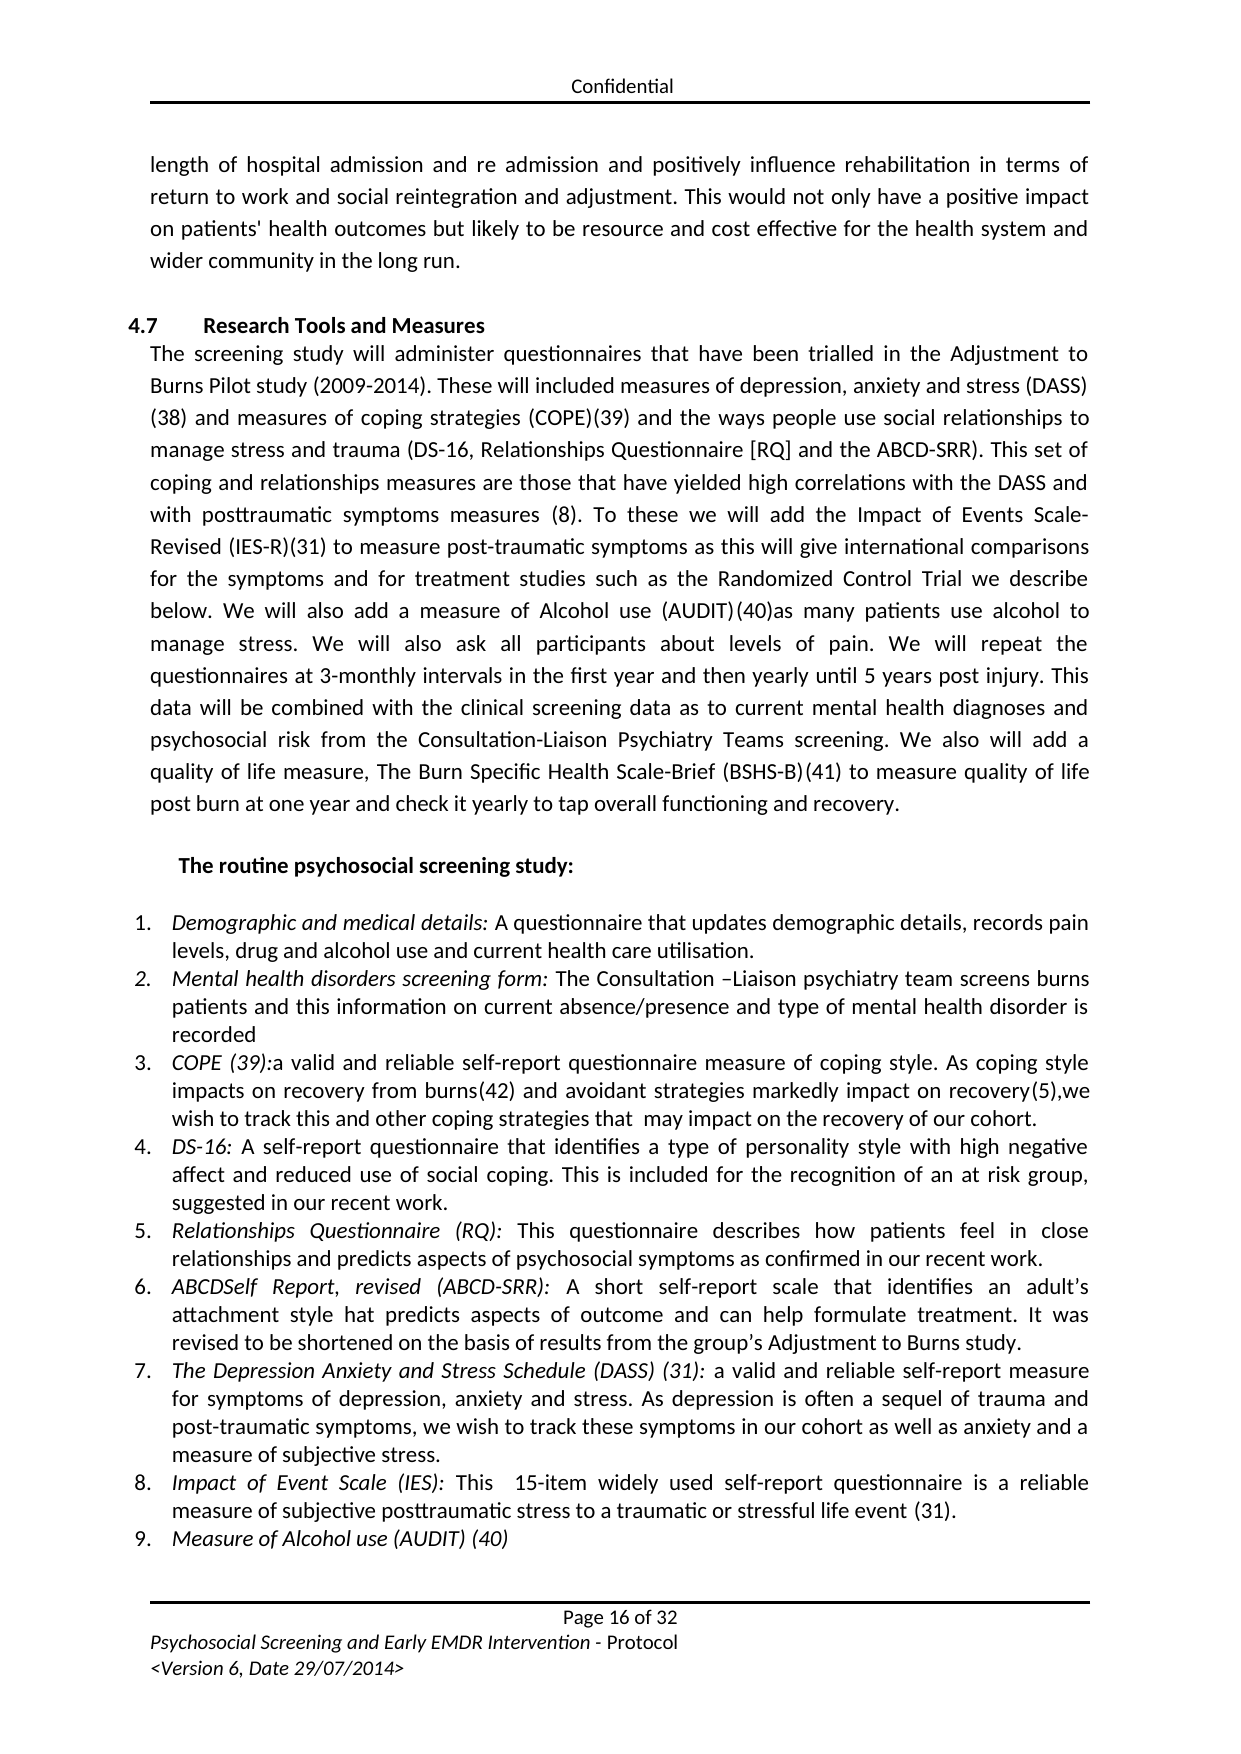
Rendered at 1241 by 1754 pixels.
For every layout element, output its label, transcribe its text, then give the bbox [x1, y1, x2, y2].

text The screening study will administer questionnaires that have been trialled in the Adjustment to Burns Pilot study (2009-2014). These will included measures of depression, anxiety and stress (DASS)(38) and measures of coping strategies (COPE)(39) and the ways people use social relationships to manage stress and trauma (DS-16, Relationships Questionnaire [RQ] and the ABCD-SRR). This set of coping and relationships measures are those that have yielded high correlations with the DASS and with posttraumatic symptoms measures (8). To these we will add the Impact of Events Scale- Revised (IES-R)(31) to measure post-traumatic symptoms as this will give international comparisons for the symptoms and for treatment studies such as the Randomized Control Trial we describe below. We will also add a measure of Alcohol use (AUDIT)(40)as many patients use alcohol to manage stress. We will also ask all participants about levels of pain. We will repeat the questionnaires at 3-monthly intervals in the first year and then yearly until 5 years post injury. This data will be combined with the clinical screening data as to current mental health diagnoses and psychosocial risk from the Consultation-Liaison Psychiatry Teams screening. We also will add a quality of life measure, The Burn Specific Health Scale-Brief (BSHS-B)(41) to measure quality of life post burn at one year and check it yearly to tap overall functioning and recovery. [150, 339, 1090, 818]
text The routine psychosocial screening study: [178, 851, 1090, 879]
list Demographic and medical details: A questionnaire that updates demographic details, records pain levels, drug and alcohol use and current health care utilisation. [134, 908, 1090, 964]
list ABCDSelf Report, revised (ABCD-SRR): A short self-report scale that identifies an adult’s attachment style hat predicts aspects of outcome and can help formulate treatment. It was revised to be shortened on the basis of results from the group’s Adjustment to Burns study. [134, 1418, 1090, 1502]
list DS-16: A self-report questionnaire that identifies a type of personality style with high negative affect and reduced use of social coping. This is included for the recognition of an at risk group, suggested in our recent work. [134, 1220, 1090, 1304]
list COPE (39):a valid and reliable self-report questionnaire measure of coping style. As coping style impacts on recovery from burns(42) and avoidant strategies markedly impact on recovery(5),we wish to track this and other coping strategies that may impact on the recovery of our cohort. [134, 1107, 1090, 1191]
list Relationships Questionnaire (RQ): This questionnaire describes how patients feel in close relationships and predicts aspects of psychosocial symptoms as confirmed in our recent work. [134, 1333, 1090, 1389]
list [150, 150, 1090, 274]
text 4.7 Research Tools and Measures [128, 311, 1090, 339]
list Mental health disorders screening form: The Consultation –Liaison psychiatry team screens burns patients and this information on current absence/presence and type of mental health disorder is recorded [134, 993, 1090, 1077]
